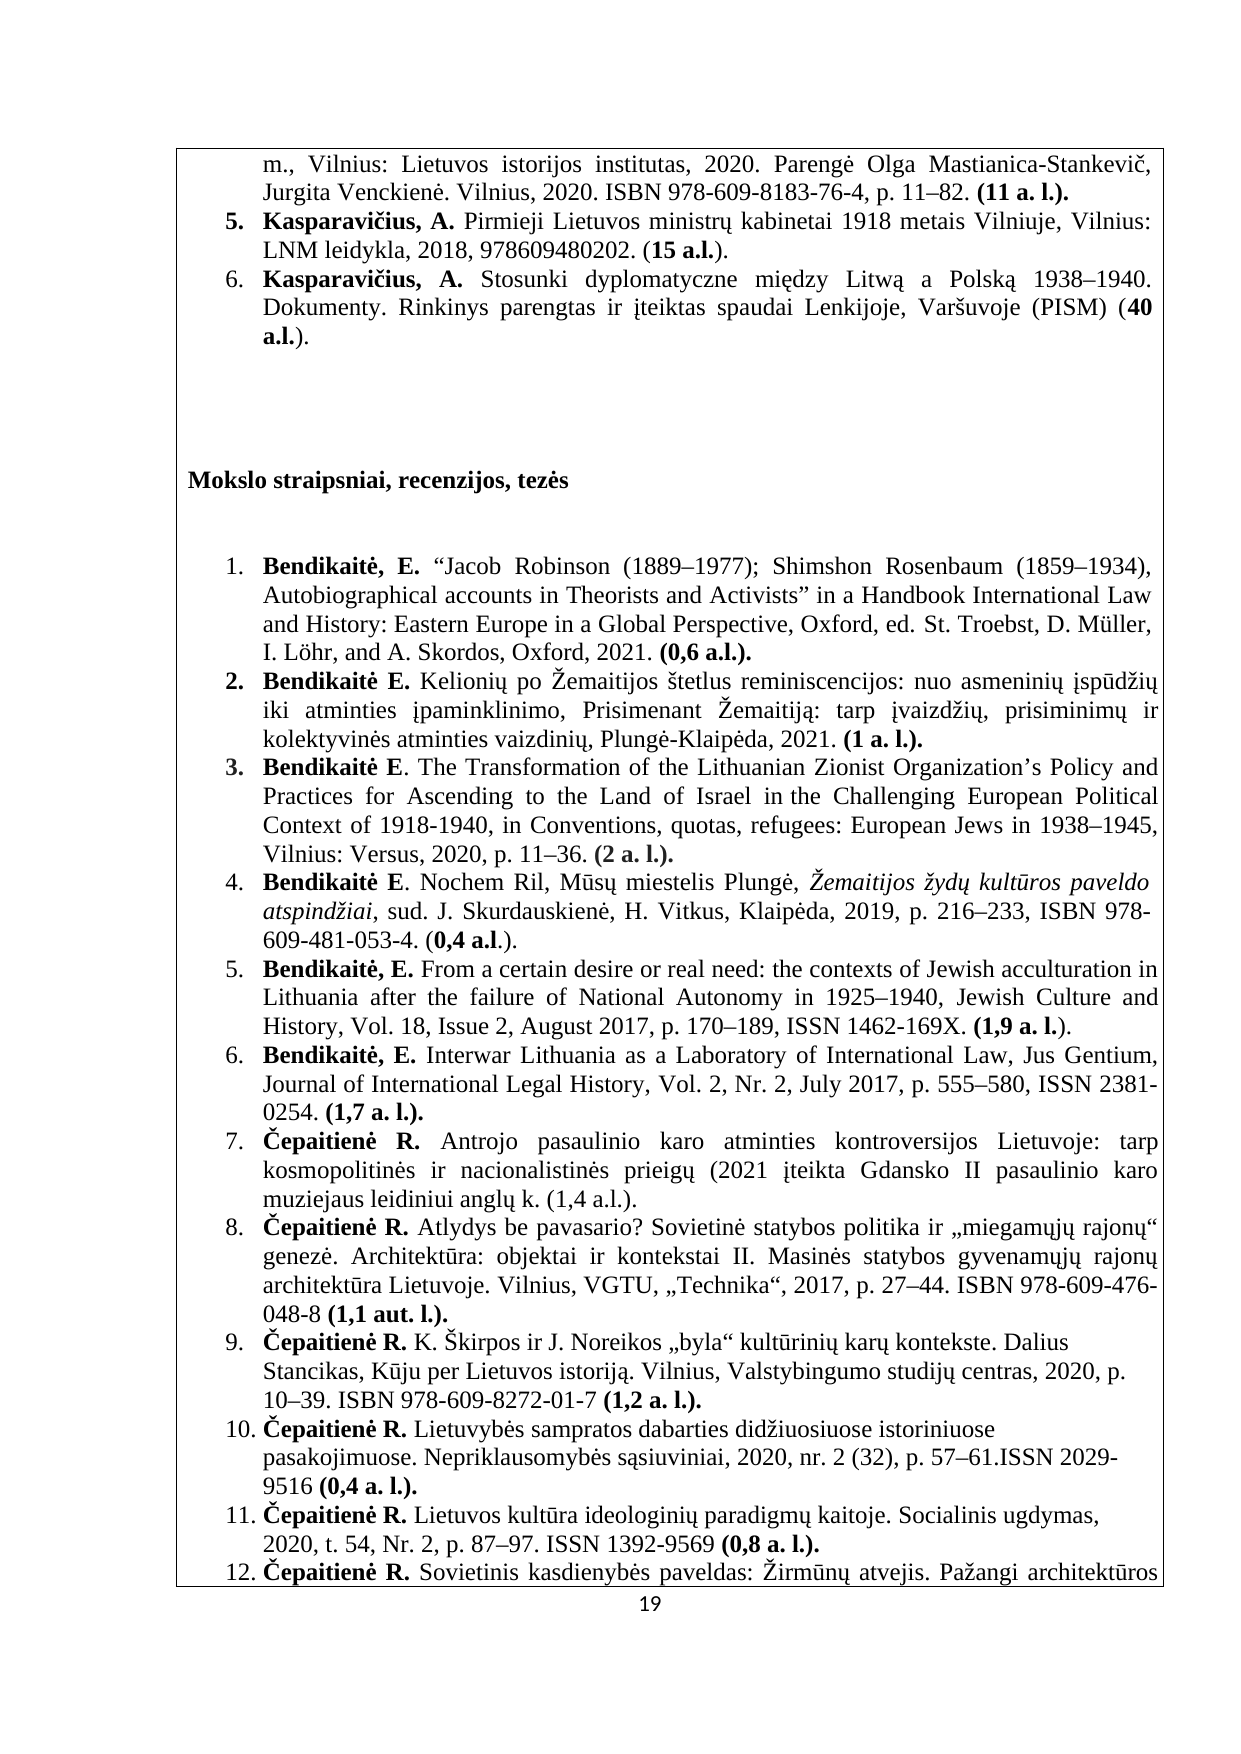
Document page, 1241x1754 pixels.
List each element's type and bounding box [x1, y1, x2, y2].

table_header [177, 149, 1163, 1586]
